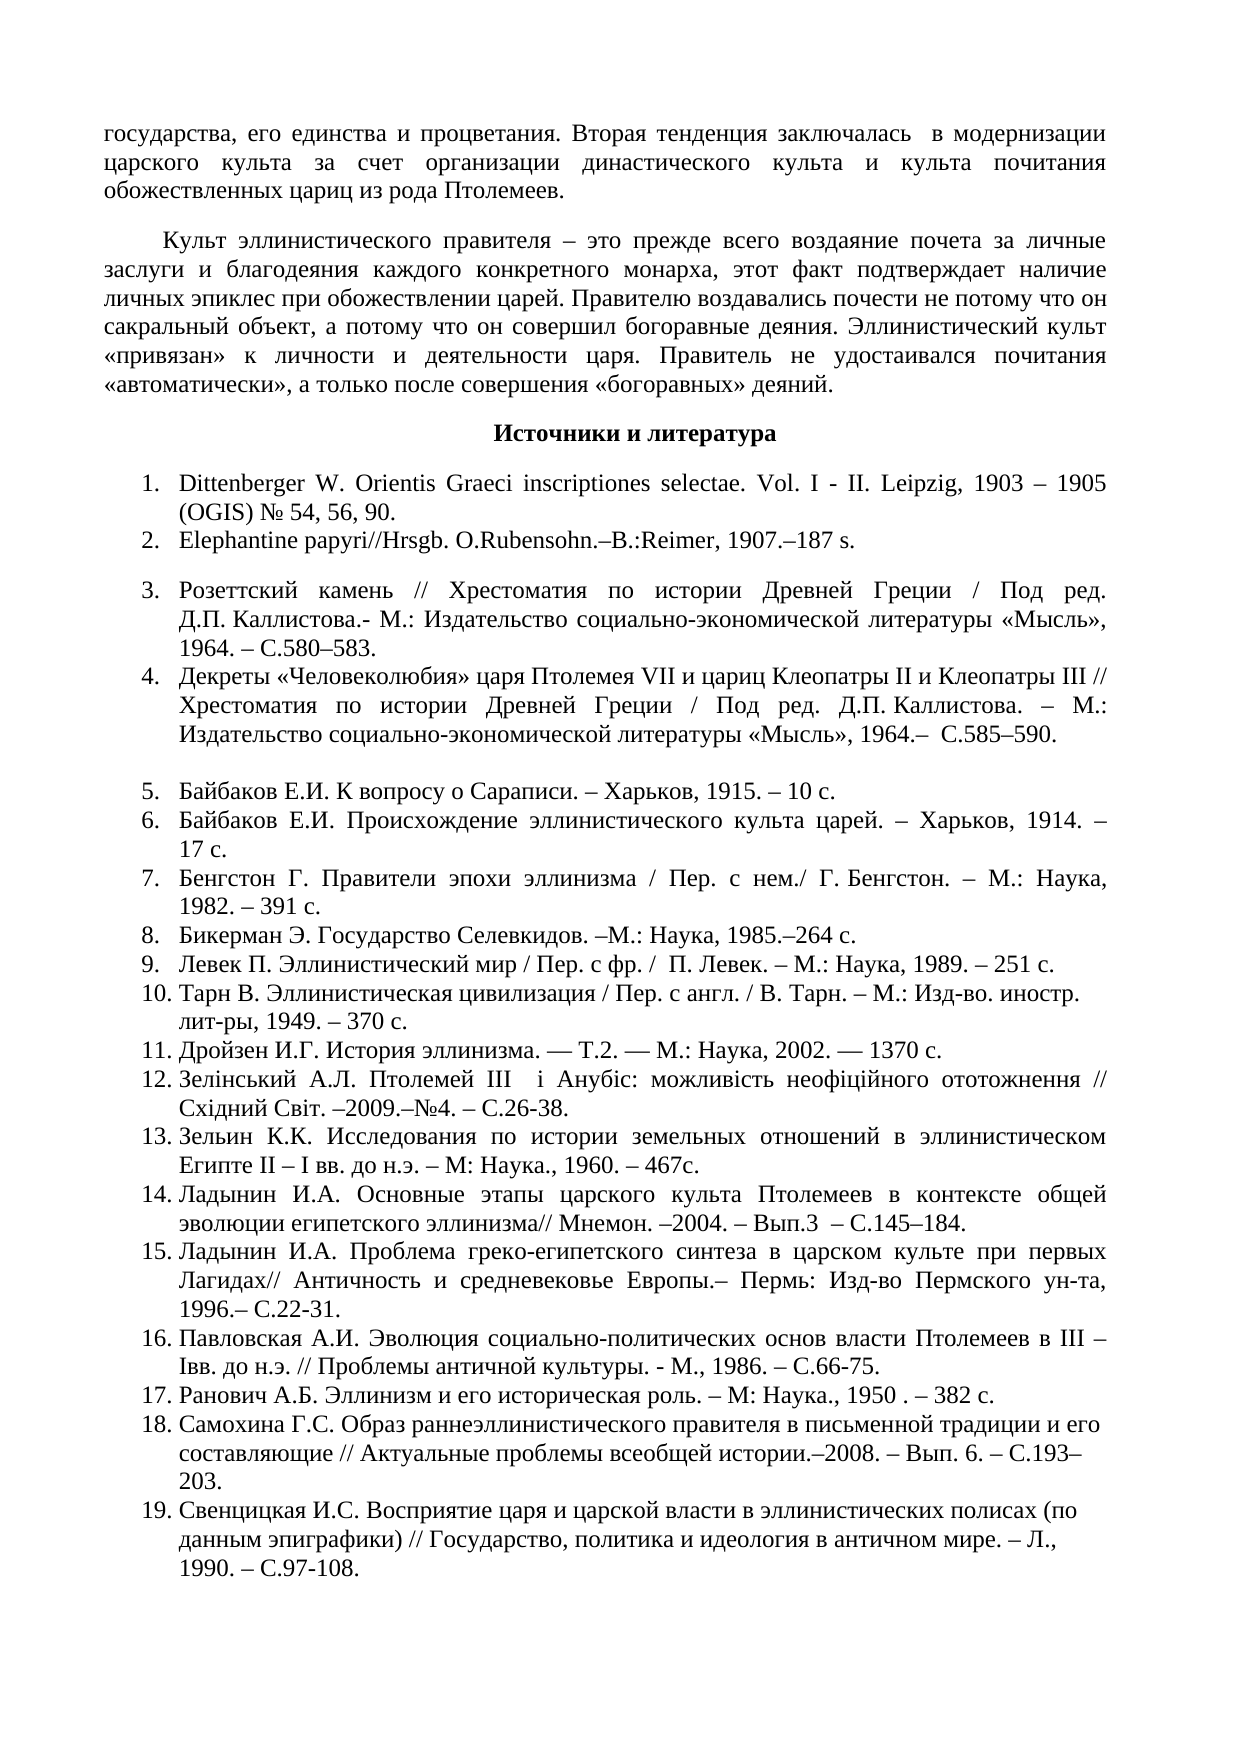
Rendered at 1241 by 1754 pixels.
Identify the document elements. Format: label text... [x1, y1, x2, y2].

list Байбаков Е.И. Происхождение эллинистического культа царей. – Харьков, 1914. –17 с. [141, 805, 1107, 863]
list Павловская А.И. Эволюция социально-политических основ власти Птолемеев в III – Iвв. до н.э. // Проблемы античной культуры. - М., 1986. – С.66-75. [141, 1323, 1107, 1380]
list Ладынин И.А. Проблема греко-египетского синтеза в царском культе при первых Лагидах// Античность и средневековье Европы.– Пермь: Изд-во Пермского ун-та, 1996.– С.22-31. [141, 1236, 1107, 1323]
list Elephantine papyri//Hrsgb. O.Rubensohn.–B.:Reimer, 1907.–187 s. [141, 526, 1107, 554]
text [103, 118, 1107, 204]
list Розеттский камень // Хрестоматия по истории Древней Греции / Под ред. Д.П. Каллистова.- М.: Издательство социально-экономической литературы «Мысль», 1964. – С.580–583. [141, 575, 1107, 661]
list Дройзен И.Г. История эллинизма. — Т.2. — М.: Наука, 2002. — 1370 с. [141, 1035, 1107, 1064]
text Источники и литература [103, 418, 1107, 447]
list Самохина Г.С. Образ раннеэллинистического правителя в письменной традиции и его составляющие // Актуальные проблемы всеобщей истории.–2008. – Вып. 6. – С.193–203. [141, 1409, 1107, 1495]
list Свенцицкая И.С. Восприятие царя и царской власти в эллинистических полисах (по данным эпиграфики) // Государство, политика и идеология в античном мире. – Л., 1990. – С.97-108. [141, 1495, 1107, 1581]
list Dittenberger W. Orientis Graeci inscriptiones selectae. Vol. I - II. , 1903 – 1905 (OGIS) № 54, 56, 90. [141, 468, 1107, 526]
list Левек П. Эллинистический мир / Пер. с фр. / П. Левек. – М.: Наука, 1989. – 251 с. [141, 949, 1107, 978]
list Зельин К.К. Исследования по истории земельных отношений в эллинистическом Египте II – I вв. до н.э. – М: Наука., 1960. – 467с. [141, 1121, 1107, 1179]
list Ранович А.Б. Эллинизм и его историческая роль. – М: Наука., 1950 . – 382 с. [141, 1380, 1107, 1409]
list Байбаков Е.И. К вопросу о Сараписи. – Харьков, 1915. – 10 с. [141, 776, 1107, 805]
list Бенгстон Г. Правители эпохи эллинизма / Пер. с нем./ Г. Бенгстон. – М.: Наука, 1982. – 391 с. [141, 863, 1107, 920]
list Зелінський А.Л. Птолемей ΙΙΙ і Анубіс: можливість неофіційного ототожнення // Східний Світ. –2009.–№4. – С.26-38. [141, 1064, 1107, 1121]
text Культ эллинистического правителя – это прежде всего воздаяние почета за личные заслуги и благодеяния каждого конкретного монарха, этот факт подтверждает наличие личных эпиклес при обожествлении царей. Правителю воздавались почести не потому что он сакральный объект, а потому что он совершил богоравные деяния. Эллинистический культ «привязан» к личности и деятельности царя. Правитель не удостаивался почитания «автоматически», а только после совершения «богоравных» деяний. [103, 225, 1107, 398]
list Бикерман Э. Государство Селевкидов. –М.: Наука, 1985.–264 с. [141, 920, 1107, 949]
list Декреты «Человеколюбия» царя Птолемея VII и цариц Клеопатры II и Клеопатры III // Хрестоматия по истории Древней Греции / Под ред. Д.П. Каллистова. – М.: Издательство социально-экономической литературы «Мысль», 1964.– С.585–590. [141, 661, 1107, 748]
list Тарн В. Эллинистическая цивилизация / Пер. с англ. / В. Тарн. – М.: Изд-во. иностр. лит-ры, 1949. – 370 с. [141, 978, 1107, 1035]
list Ладынин И.А. Основные этапы царского культа Птолемеев в контексте общей эволюции египетского эллинизма// Мнемон. –2004. – Вып.3 – С.145–184. [141, 1179, 1107, 1236]
